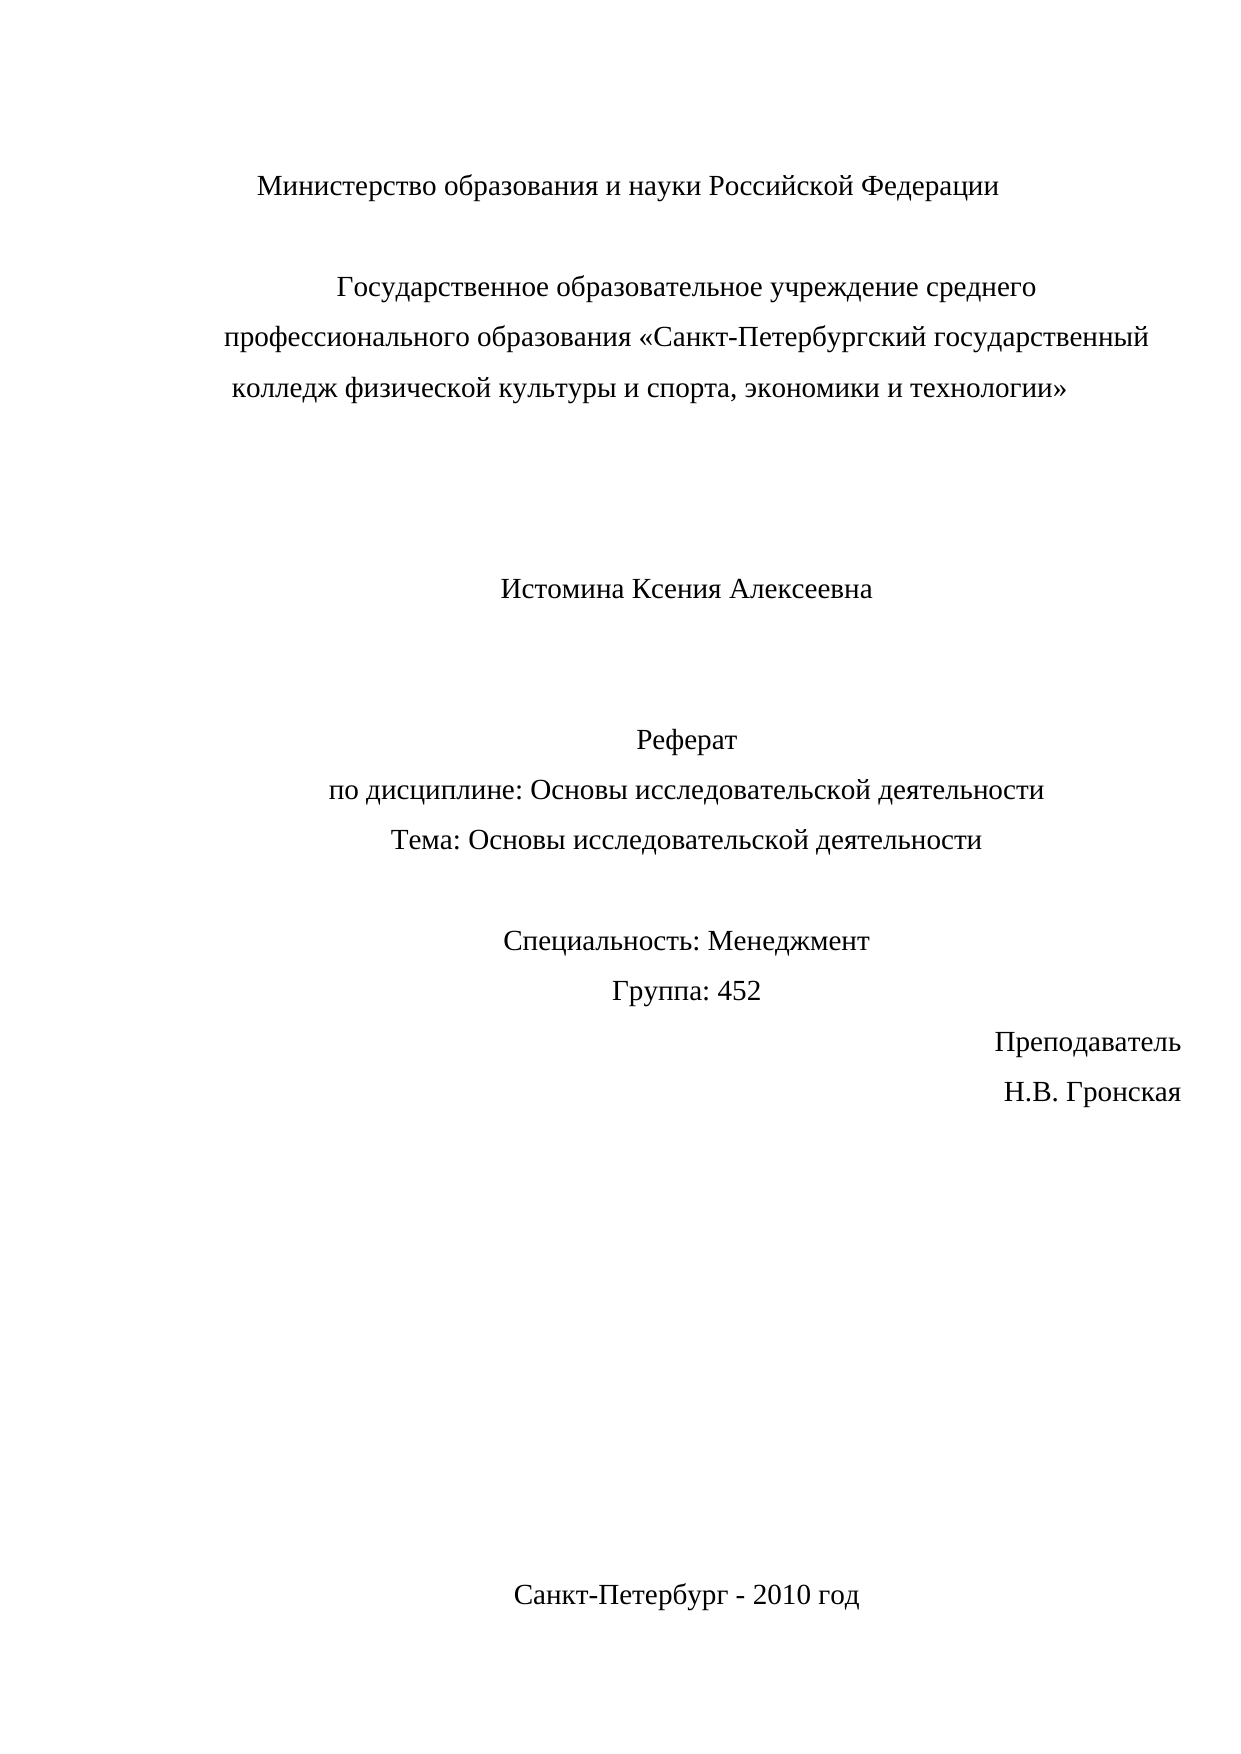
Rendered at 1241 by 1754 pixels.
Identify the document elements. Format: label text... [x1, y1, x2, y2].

text Преподаватель [118, 1024, 1181, 1057]
text Тема: Основы исследовательской деятельности [118, 822, 1181, 856]
text Группа: 452 [118, 973, 1181, 1007]
text Н.В. Гронская [118, 1074, 1181, 1108]
text Государственное образовательное учреждение среднего [118, 269, 1181, 303]
text Специальность: Менеджмент [118, 923, 1181, 957]
text по дисциплине: Основы исследовательской деятельности [118, 772, 1181, 806]
text Истомина Ксения Алексеевна [118, 571, 1181, 604]
text Реферат [118, 722, 1181, 755]
text Санкт-Петербург - 2010 год [118, 1577, 1181, 1611]
text Министерство образования и науки Российской Федерации [118, 168, 1181, 202]
text профессионального образования «Санкт-Петербургский государственный колледж физической культуры и спорта, экономики и технологии» [118, 319, 1181, 403]
